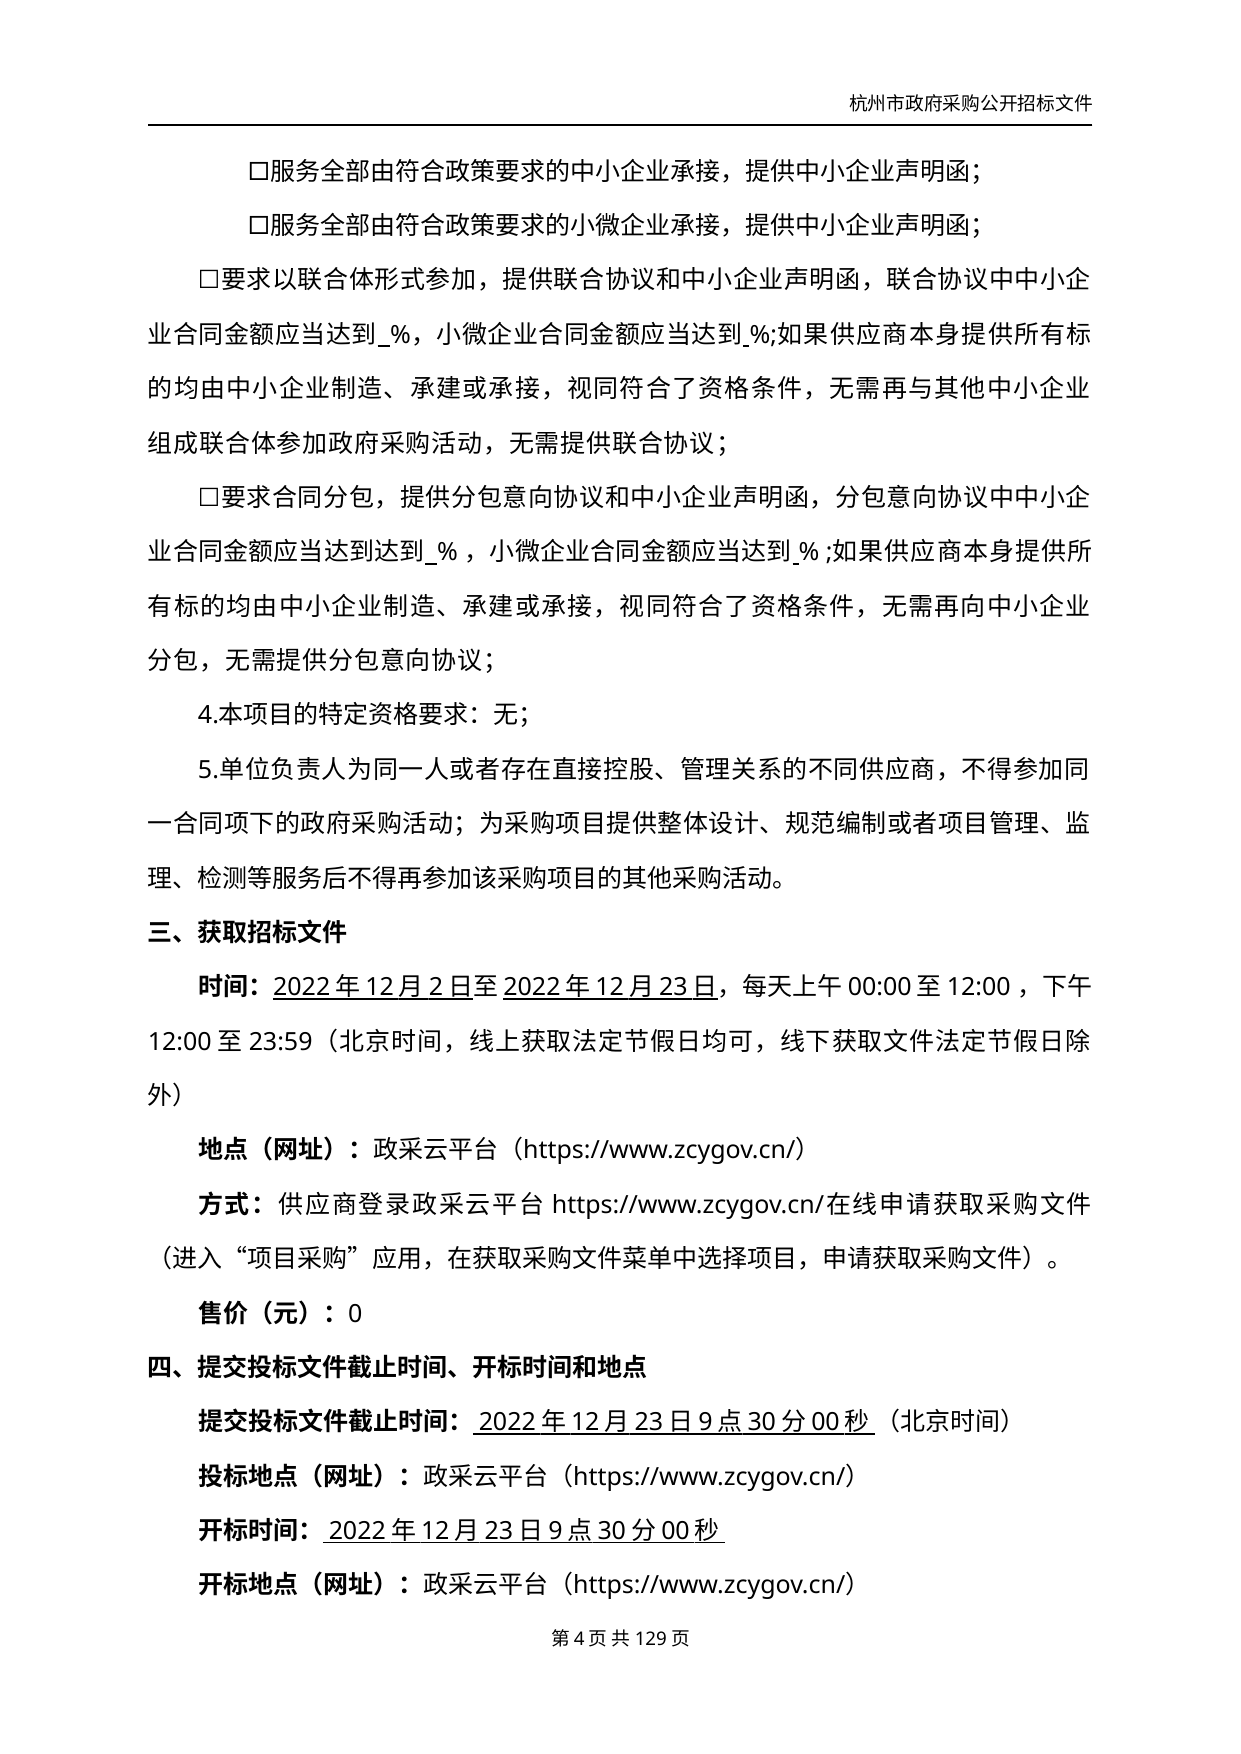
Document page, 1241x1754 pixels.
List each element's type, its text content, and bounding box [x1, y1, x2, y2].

text 三、获取招标文件 [148, 912, 1092, 949]
text 4.本项目的特定资格要求：无； [148, 695, 1092, 731]
text 5.单位负责人为同一人或者存在直接控股、管理关系的不同供应商，不得参加同一合同项下的政府采购活动；为采购项目提供整体设计、规范编制或者项目管理、监理、检测等服务后不得再参加该采购项目的其他采购活动。 [148, 749, 1092, 894]
text 提交投标文件截止时间： 2022年12月23日9点30分00秒 （北京时间） [148, 1402, 1092, 1438]
text 投标地点（网址）：政采云平台（https://www.zcygov.cn/） [148, 1456, 1092, 1492]
text 时间：2022年12月2日至2022年12月23日，每天上午00:00至12:00 ，下午12:00至23:59（北京时间，线上获取法定节假日均可，线下获取文件法定节假日除外） [148, 967, 1092, 1112]
text 服务全部由符合政策要求的中小企业承接，提供中小企业声明函； [148, 151, 1092, 187]
text 开标时间： 2022年12月23日9点30分00秒 [148, 1511, 1092, 1547]
text 售价（元）：0 [148, 1293, 1092, 1329]
text 服务全部由符合政策要求的小微企业承接，提供中小企业声明函； [148, 206, 1092, 242]
text 方式：供应商登录政采云平台https://www.zcygov.cn/在线申请获取采购文件（进入“项目采购”应用，在获取采购文件菜单中选择项目，申请获取采购文件）。 [148, 1184, 1092, 1275]
text 四、提交投标文件截止时间、开标时间和地点 [148, 1347, 1092, 1384]
text 开标地点（网址）：政采云平台（https://www.zcygov.cn/） [148, 1565, 1092, 1601]
text 要求以联合体形式参加，提供联合协议和中小企业声明函，联合协议中中小企业合同金额应当达到 %，小微企业合同金额应当达到 %;如果供应商本身提供所有标的均由中小企业制造、承建或承接，视同符合了资格条件，无需再与其他中小企业组成联合体参加政府采购活动，无需提供联合协议； [148, 260, 1092, 459]
text 要求合同分包，提供分包意向协议和中小企业声明函，分包意向协议中中小企业合同金额应当达到达到 % ，小微企业合同金额应当达到 % ;如果供应商本身提供所有标的均由中小企业制造、承建或承接，视同符合了资格条件，无需再向中小企业分包，无需提供分包意向协议； [148, 477, 1092, 677]
text 地点（网址）：政采云平台（https://www.zcygov.cn/） [148, 1130, 1092, 1166]
